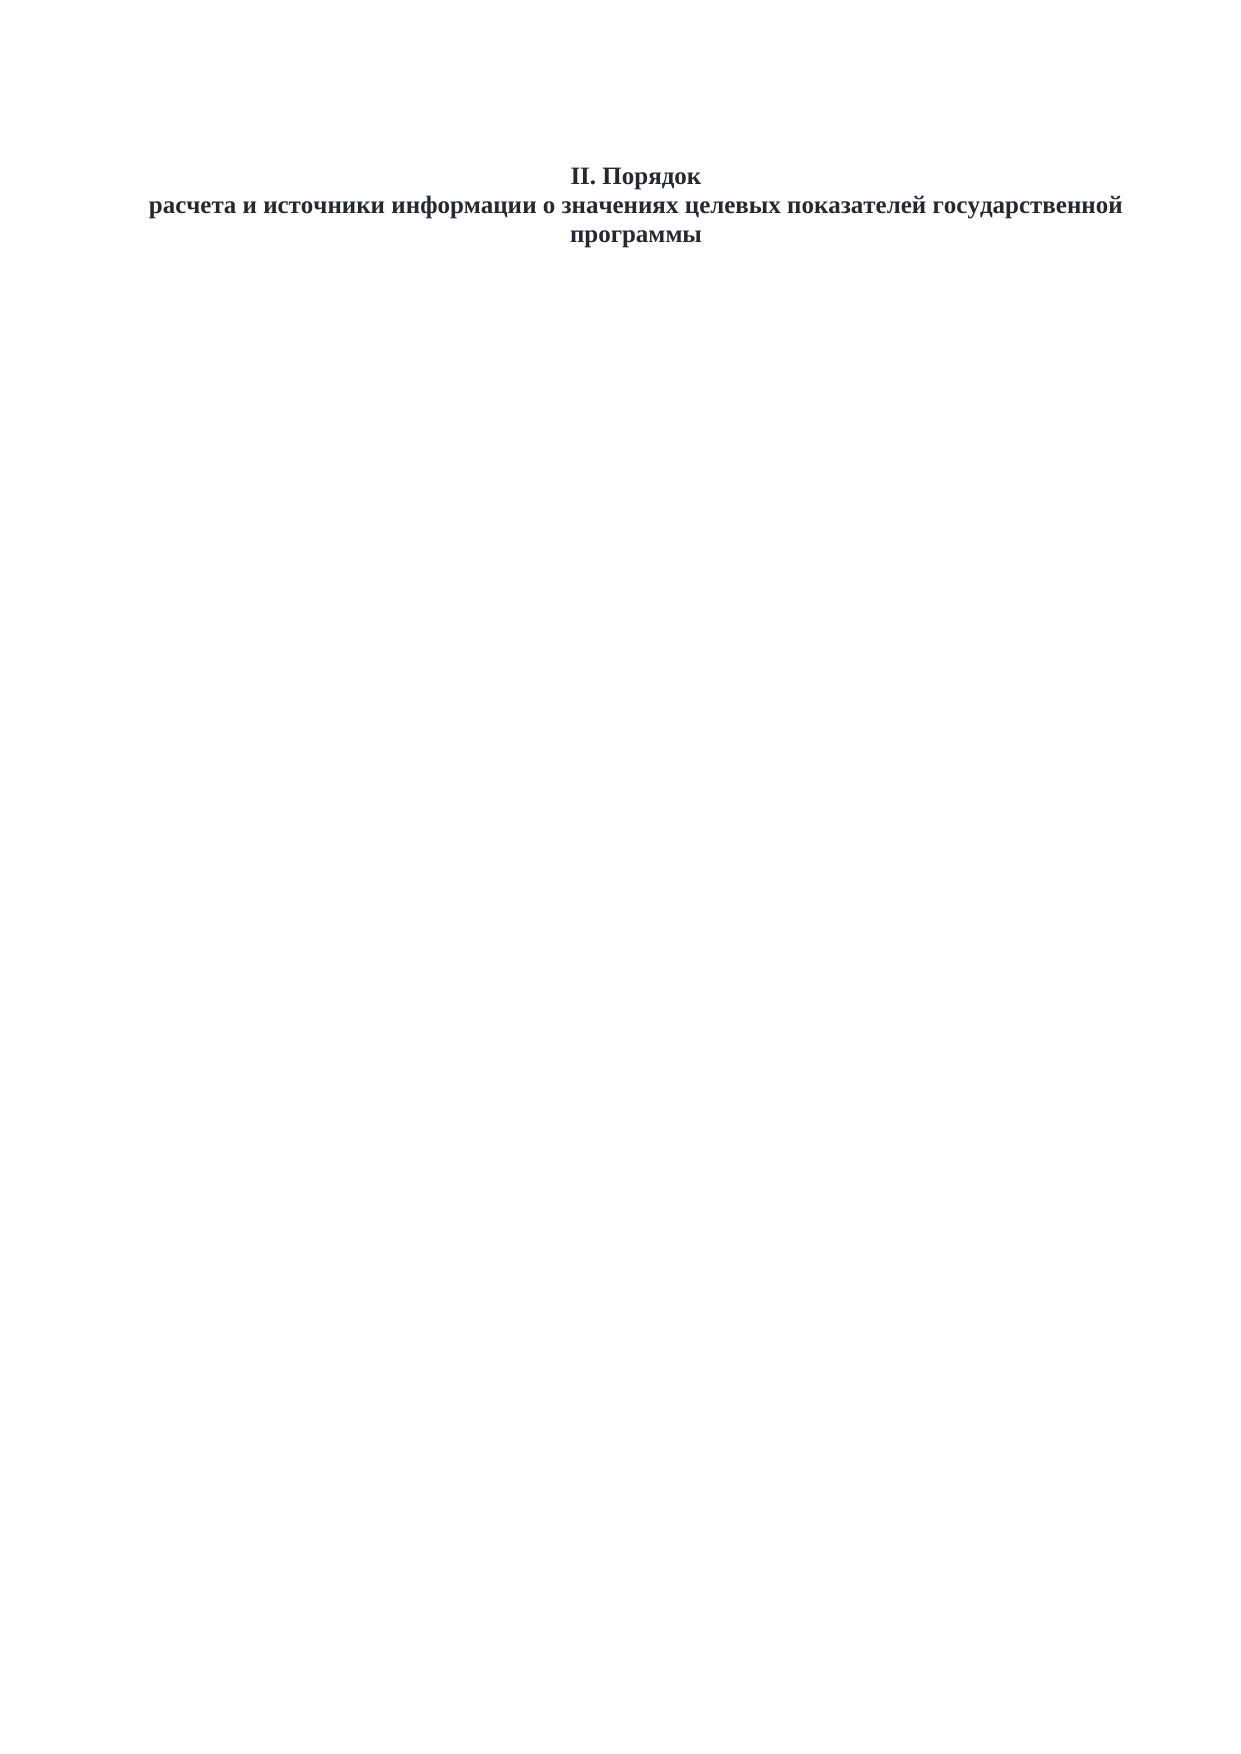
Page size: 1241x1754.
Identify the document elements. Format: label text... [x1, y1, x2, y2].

subtitle II. Порядок расчета и источники информации о значениях целевых показателей государственной программы [114, 161, 1157, 247]
